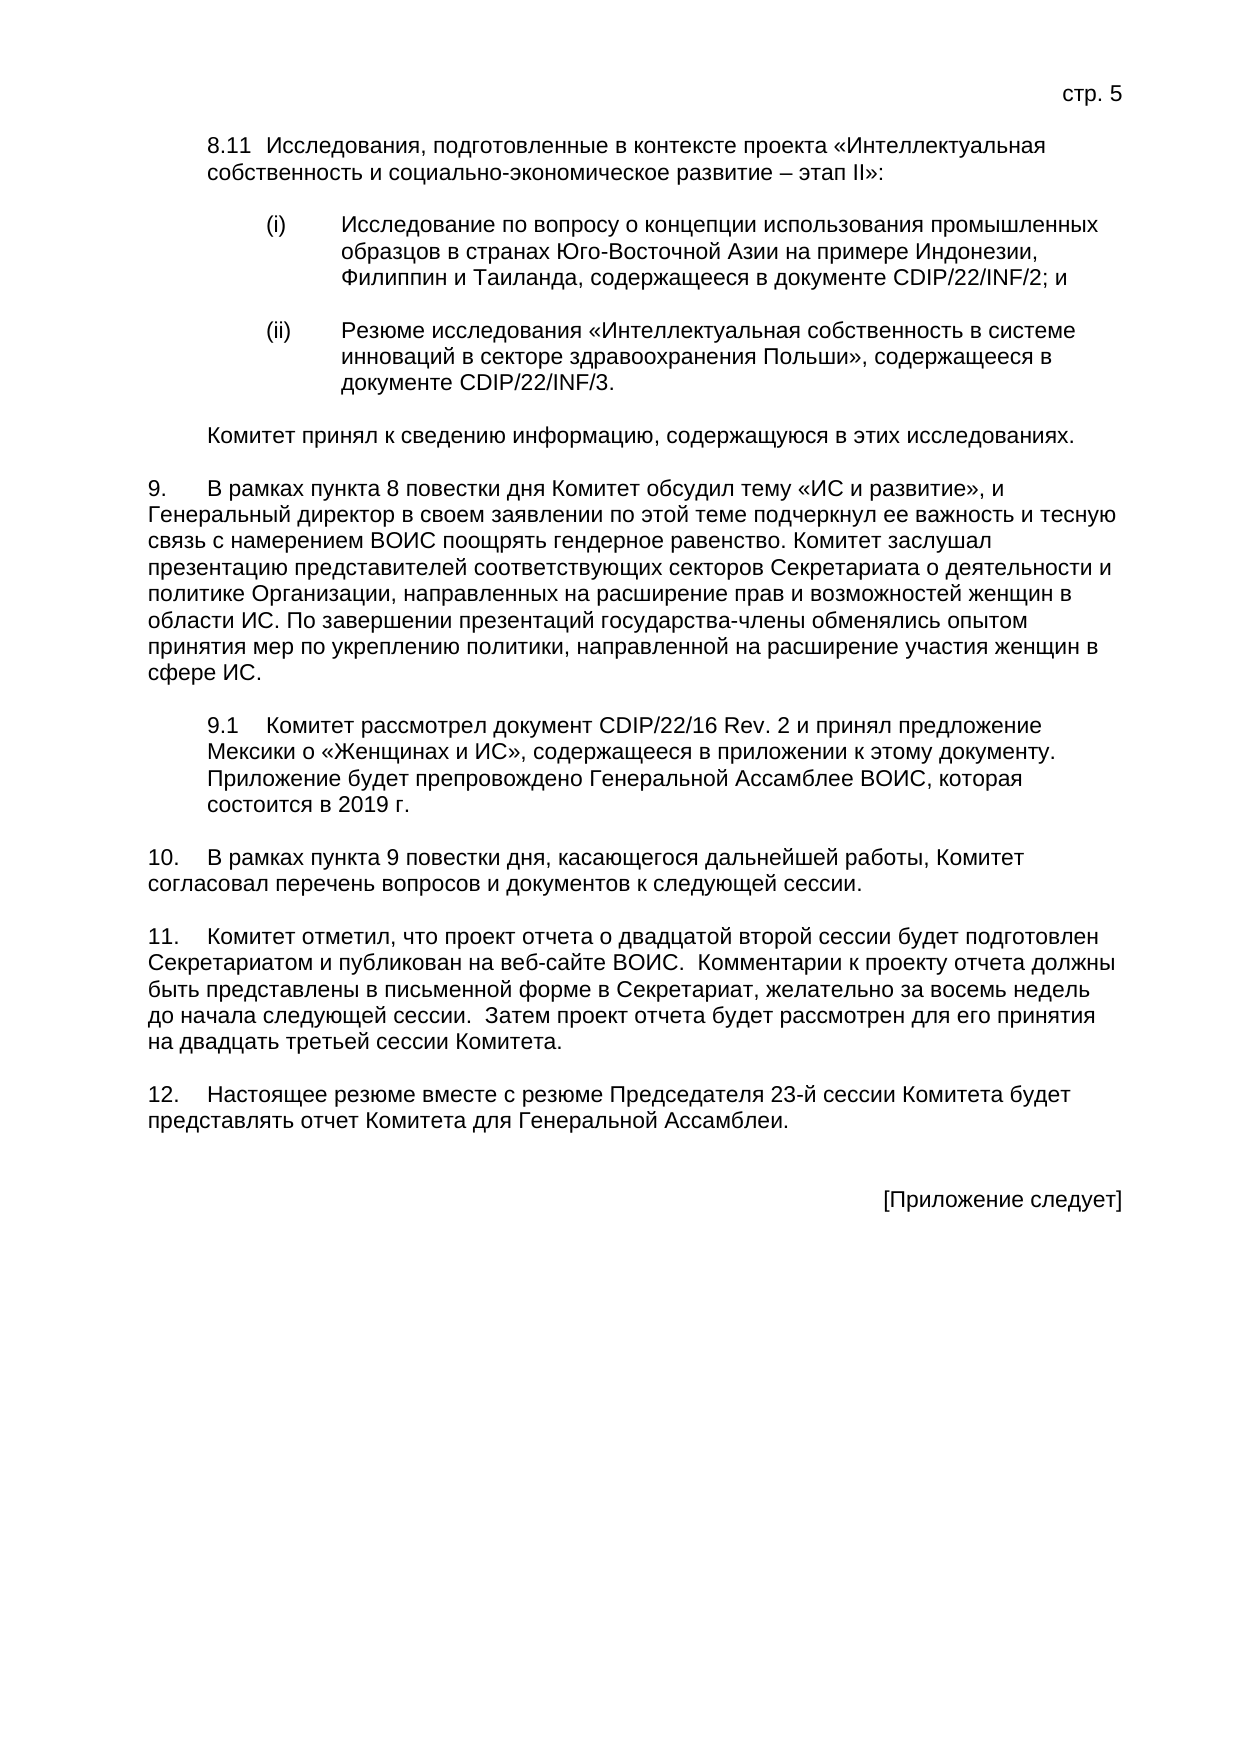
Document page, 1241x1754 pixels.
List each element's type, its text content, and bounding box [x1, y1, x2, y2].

text Комитет принял к сведению информацию, содержащуюся в этих исследованиях. [207, 422, 1122, 448]
text 9. В рамках пункта 8 повестки дня Комитет обсудил тему «ИС и развитие», и Генеральный директор в своем заявлении по этой теме подчеркнул ее важность и тесную связь с намерением ВОИС поощрять гендерное равенство. Комитет заслушал презентацию представителей соответствующих секторов Секретариата о деятельности и политике Организации, направленных на расширение прав и возможностей женщин в области ИС. По завершении презентаций государства-члены обменялись опытом принятия мер по укреплению политики, направленной на расширение участия женщин в сфере ИС. [148, 475, 1122, 686]
text 10. В рамках пункта 9 повестки дня, касающегося дальнейшей работы, Комитет согласовал перечень вопросов и документов к следующей сессии. [148, 844, 1122, 896]
list Исследование по вопросу о концепции использования промышленных образцов в странах Юго-Восточной Азии на примере Индонезии, Филиппин и Таиланда, содержащееся в документе CDIP/22/INF/2; и [266, 211, 1122, 290]
text [Приложение следует] [207, 1186, 1122, 1213]
text 9.1 Комитет рассмотрел документ CDIP/22/16 Rev. 2 и принял предложение Мексики о «Женщинах и ИС», содержащееся в приложении к этому документу. Приложение будет препровождено Генеральной Ассамблее ВОИС, которая состоится в 2019 г. [207, 712, 1122, 817]
text 11. Комитет отметил, что проект отчета о двадцатой второй сессии будет подготовлен Секретариатом и публикован на веб-сайте ВОИС. Комментарии к проекту отчета должны быть представлены в письменной форме в Секретариат, желательно за восемь недель до начала следующей сессии. Затем проект отчета будет рассмотрен для его принятия на двадцать третьей сессии Комитета. [148, 923, 1122, 1054]
text 8.11 Исследования, подготовленные в контексте проекта «Интеллектуальная собственность и социально-экономическое развитие – этап II»: [207, 132, 1122, 185]
list Резюме исследования «Интеллектуальная собственность в системе инноваций в секторе здравоохранения Польши», содержащееся в документе CDIP/22/INF/3. [266, 317, 1122, 396]
text 12. Настоящее резюме вместе с резюме Председателя 23-й сессии Комитета будет представлять отчет Комитета для Генеральной Ассамблеи. [148, 1081, 1122, 1134]
